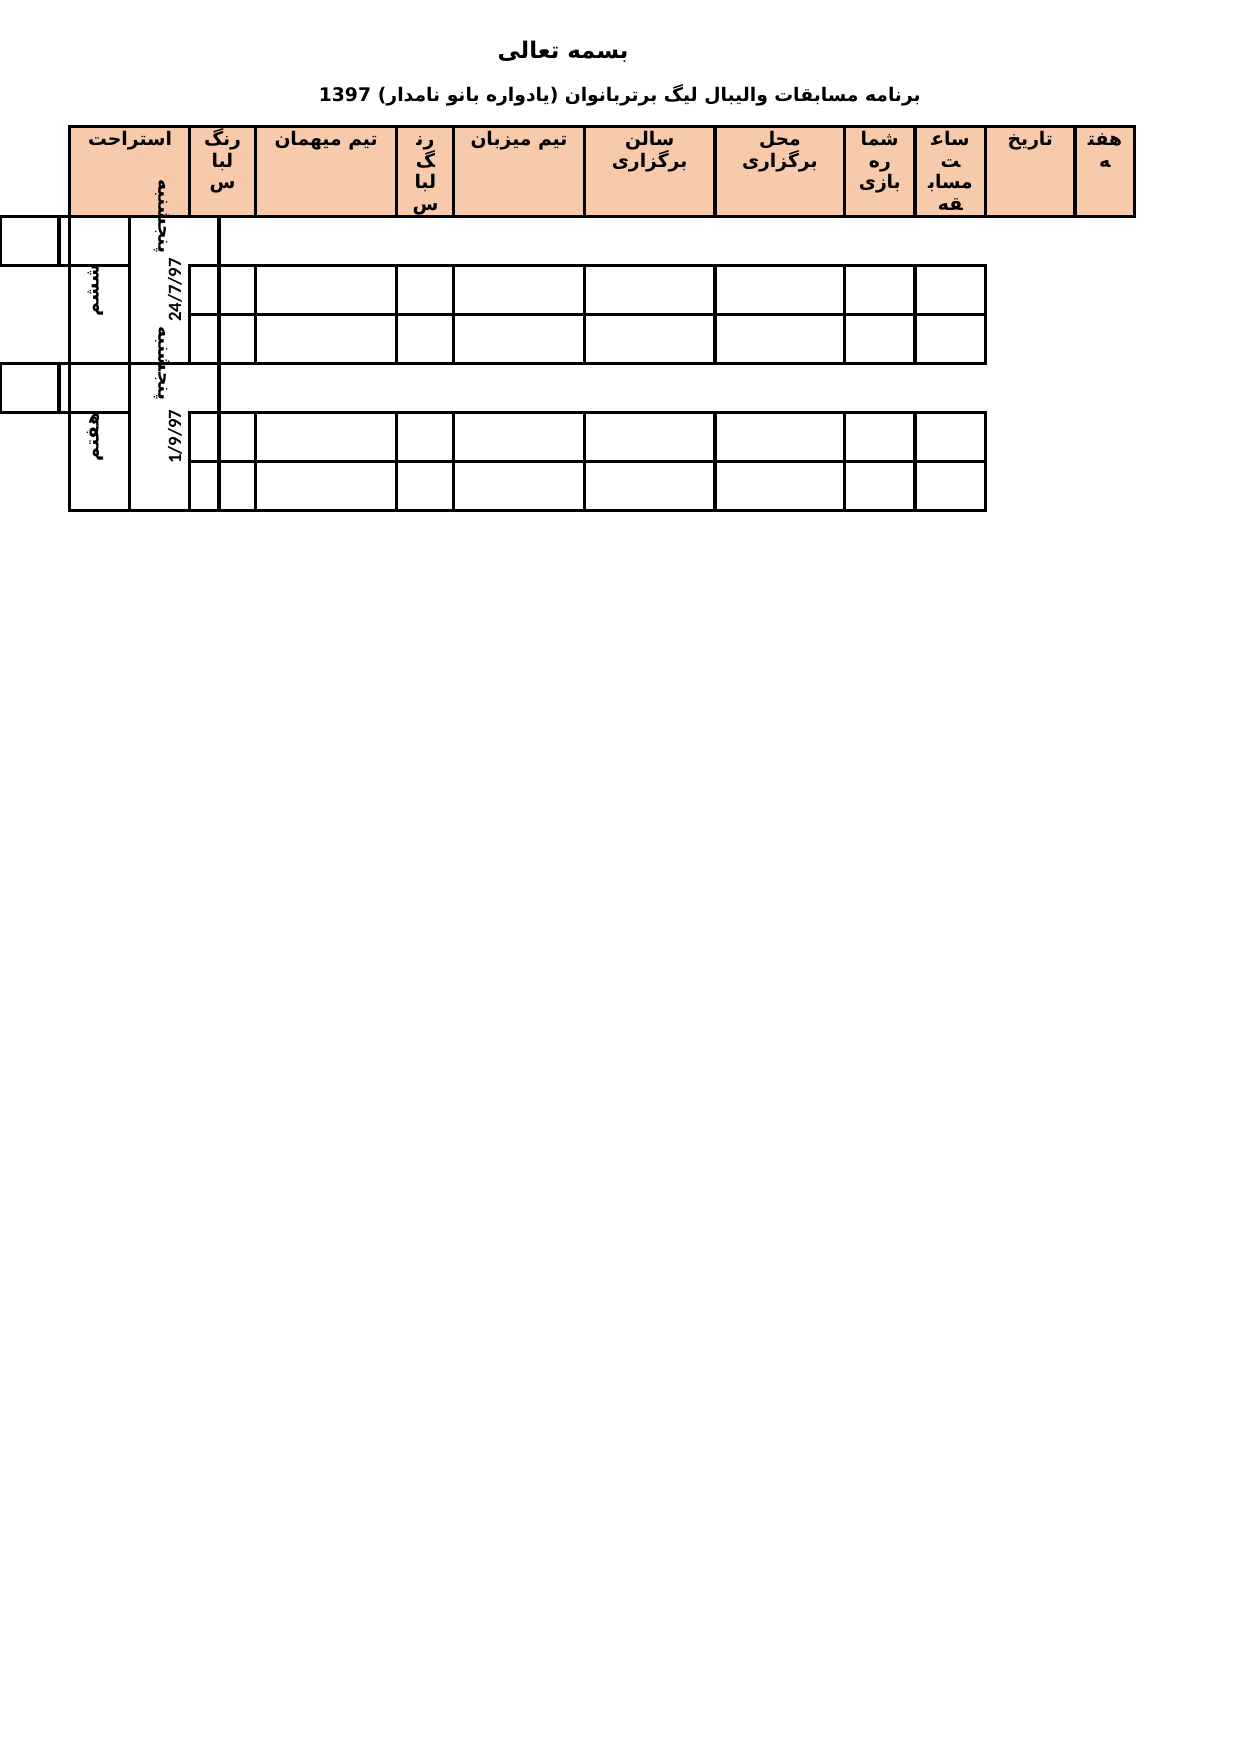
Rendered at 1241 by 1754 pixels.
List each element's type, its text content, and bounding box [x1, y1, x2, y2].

table_cell پنجشنبه 24/7/97 [131, 218, 217, 362]
table_cell [586, 316, 713, 362]
table_cell [846, 316, 913, 362]
table_cell [257, 267, 395, 313]
table_header تیم میزبان [455, 128, 583, 215]
table_header شماره بازی [846, 128, 913, 215]
table_header تیم میهمان [257, 128, 395, 215]
table_cell [221, 267, 254, 313]
table_cell [917, 463, 984, 509]
table_cell [917, 267, 984, 313]
table_cell [71, 365, 128, 411]
table_cell [191, 316, 217, 362]
table_cell [71, 218, 128, 264]
table_cell [257, 414, 395, 460]
table_cell [846, 463, 913, 509]
table_cell [717, 316, 843, 362]
table_cell [586, 463, 713, 509]
table_cell [221, 316, 254, 362]
table_cell [257, 463, 395, 509]
table_cell [398, 316, 452, 362]
table_header هفته [1077, 128, 1133, 215]
table_header محل برگزاری [717, 128, 843, 215]
table_header استراحت [71, 128, 188, 215]
table_cell هفتم [71, 414, 128, 509]
table_cell پنجشنبه 1/9/97 [131, 365, 217, 509]
table_cell [846, 267, 913, 313]
table_cell [398, 463, 452, 509]
table_header تاریخ [987, 128, 1073, 215]
table_cell [221, 463, 254, 509]
table_cell [191, 267, 217, 313]
table_cell [717, 267, 843, 313]
table_cell ششم [71, 267, 128, 362]
table_cell [917, 316, 984, 362]
table_header رنگ لباس [398, 128, 452, 215]
table_cell [191, 414, 217, 460]
table_cell [191, 463, 217, 509]
table_cell [846, 414, 913, 460]
table_cell [586, 414, 713, 460]
table_header رنگ لباس [191, 128, 254, 215]
table_cell [221, 414, 254, 460]
table_cell [917, 414, 984, 460]
table_cell [455, 414, 583, 460]
table_cell [717, 414, 843, 460]
table_header سالن برگزاری [586, 128, 713, 215]
table_cell [586, 267, 713, 313]
table_cell [717, 463, 843, 509]
table_cell [455, 267, 583, 313]
table_cell [398, 414, 452, 460]
table_cell [257, 316, 395, 362]
text برنامه مسابقات والیبال لیگ برتربانوان (یادواره بانو نامدار) 1397 [75, 84, 1165, 106]
table_cell [398, 267, 452, 313]
table_cell [455, 463, 583, 509]
table_cell [455, 316, 583, 362]
table_header ساعت مسابقه [917, 128, 984, 215]
